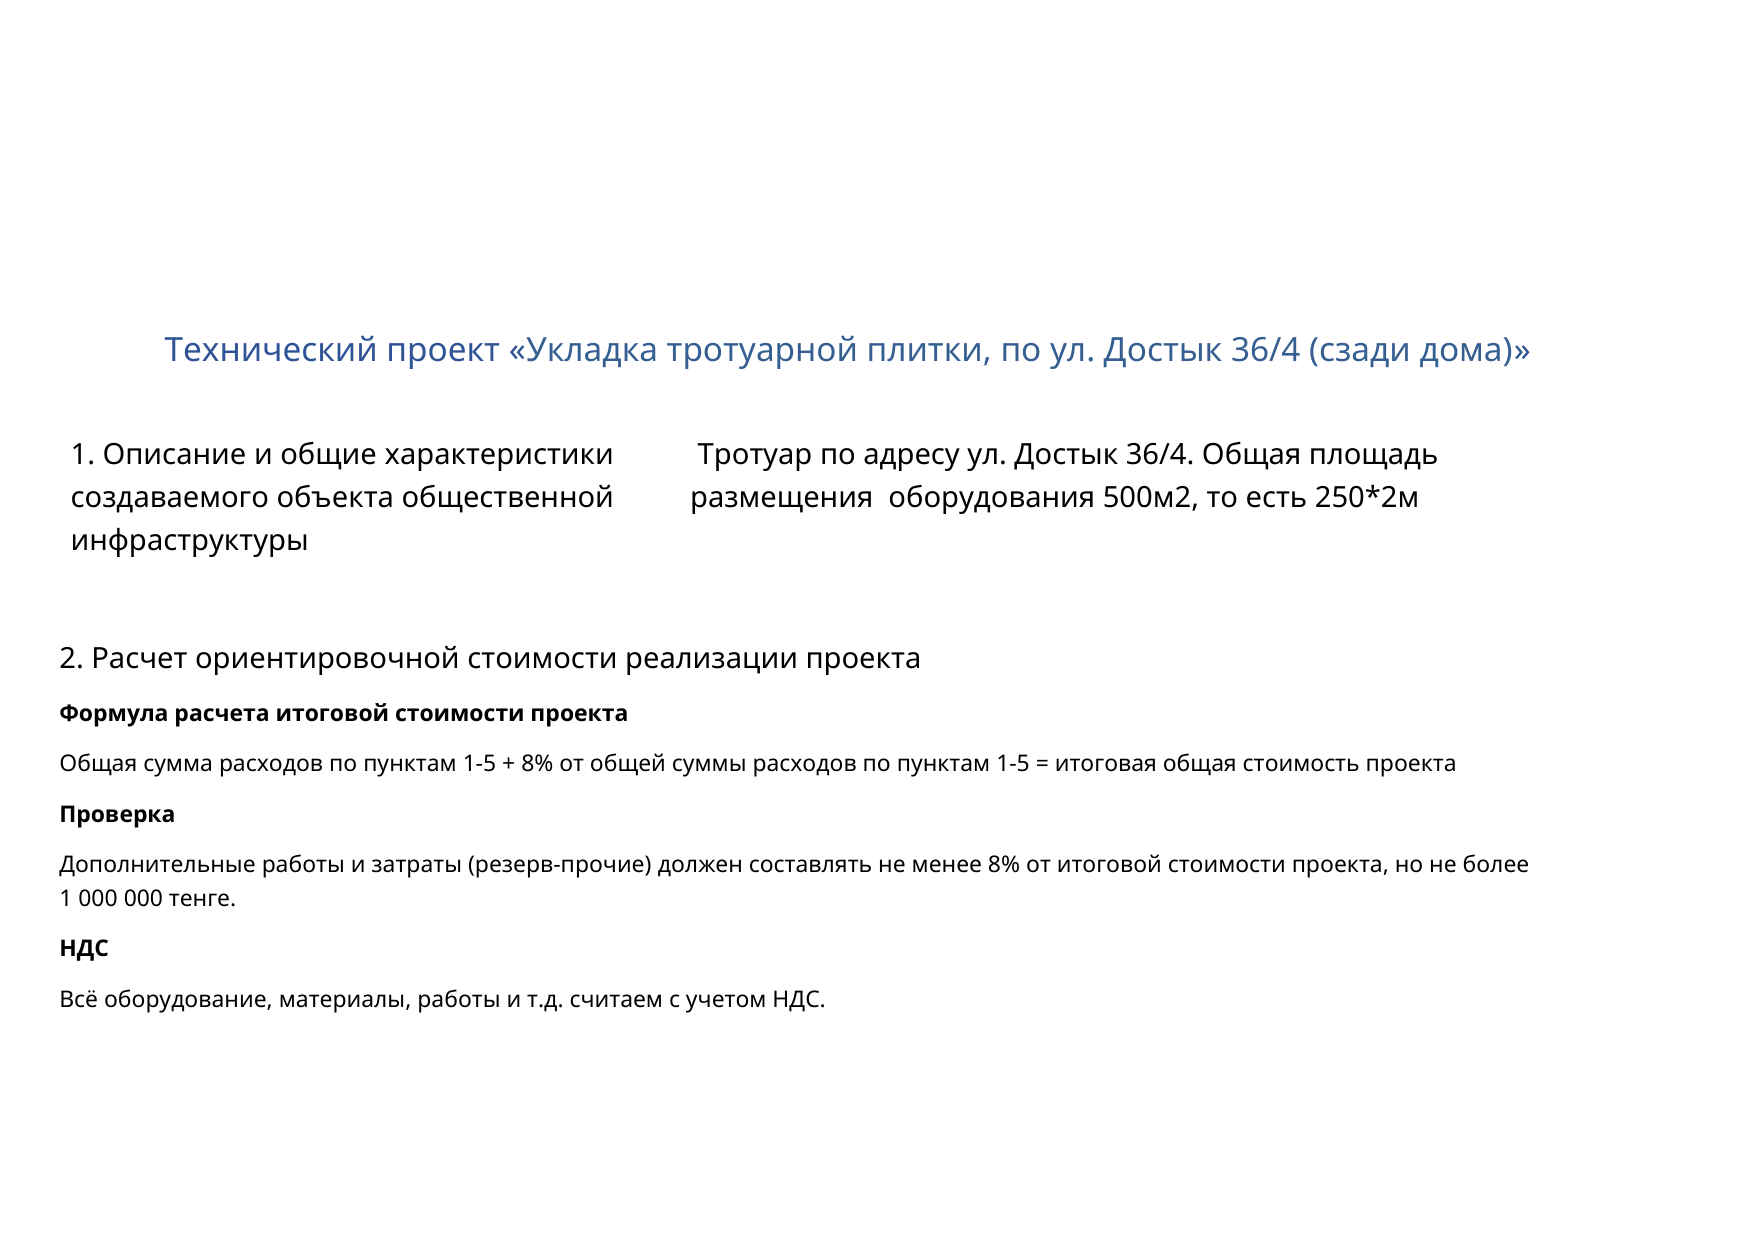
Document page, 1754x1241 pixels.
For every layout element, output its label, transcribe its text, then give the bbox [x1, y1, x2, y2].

table_header Тротуар по адресу ул. Достык 36/4. Общая площадь размещения оборудования 500м2, то есть 250*2м [679, 433, 1576, 637]
text Формула расчета итоговой стоимости проекта [59, 697, 1636, 728]
text НДС [59, 932, 1636, 963]
text Проверка [59, 797, 1636, 829]
text Общая сумма расходов по пунктам 1-5 + 8% от общей суммы расходов по пунктам 1-5 = итоговая общая стоимость проекта [59, 747, 1636, 778]
text Технический проект «Укладка тротуарной плитки, по ул. Достык 36/4 (сзади дома)» [59, 326, 1636, 371]
text 2. Расчет ориентировочной стоимости реализации проекта [59, 637, 1636, 677]
table_header 1. Описание и общие характеристики создаваемого объекта общественной инфраструктуры [59, 433, 679, 637]
text Дополнительные работы и затраты (резерв-прочие) должен составлять не менее 8% от итоговой стоимости проекта, но не более 1 000 000 тенге. [59, 848, 1636, 913]
text Всё оборудование, материалы, работы и т.д. считаем с учетом НДС. [59, 982, 1636, 1014]
